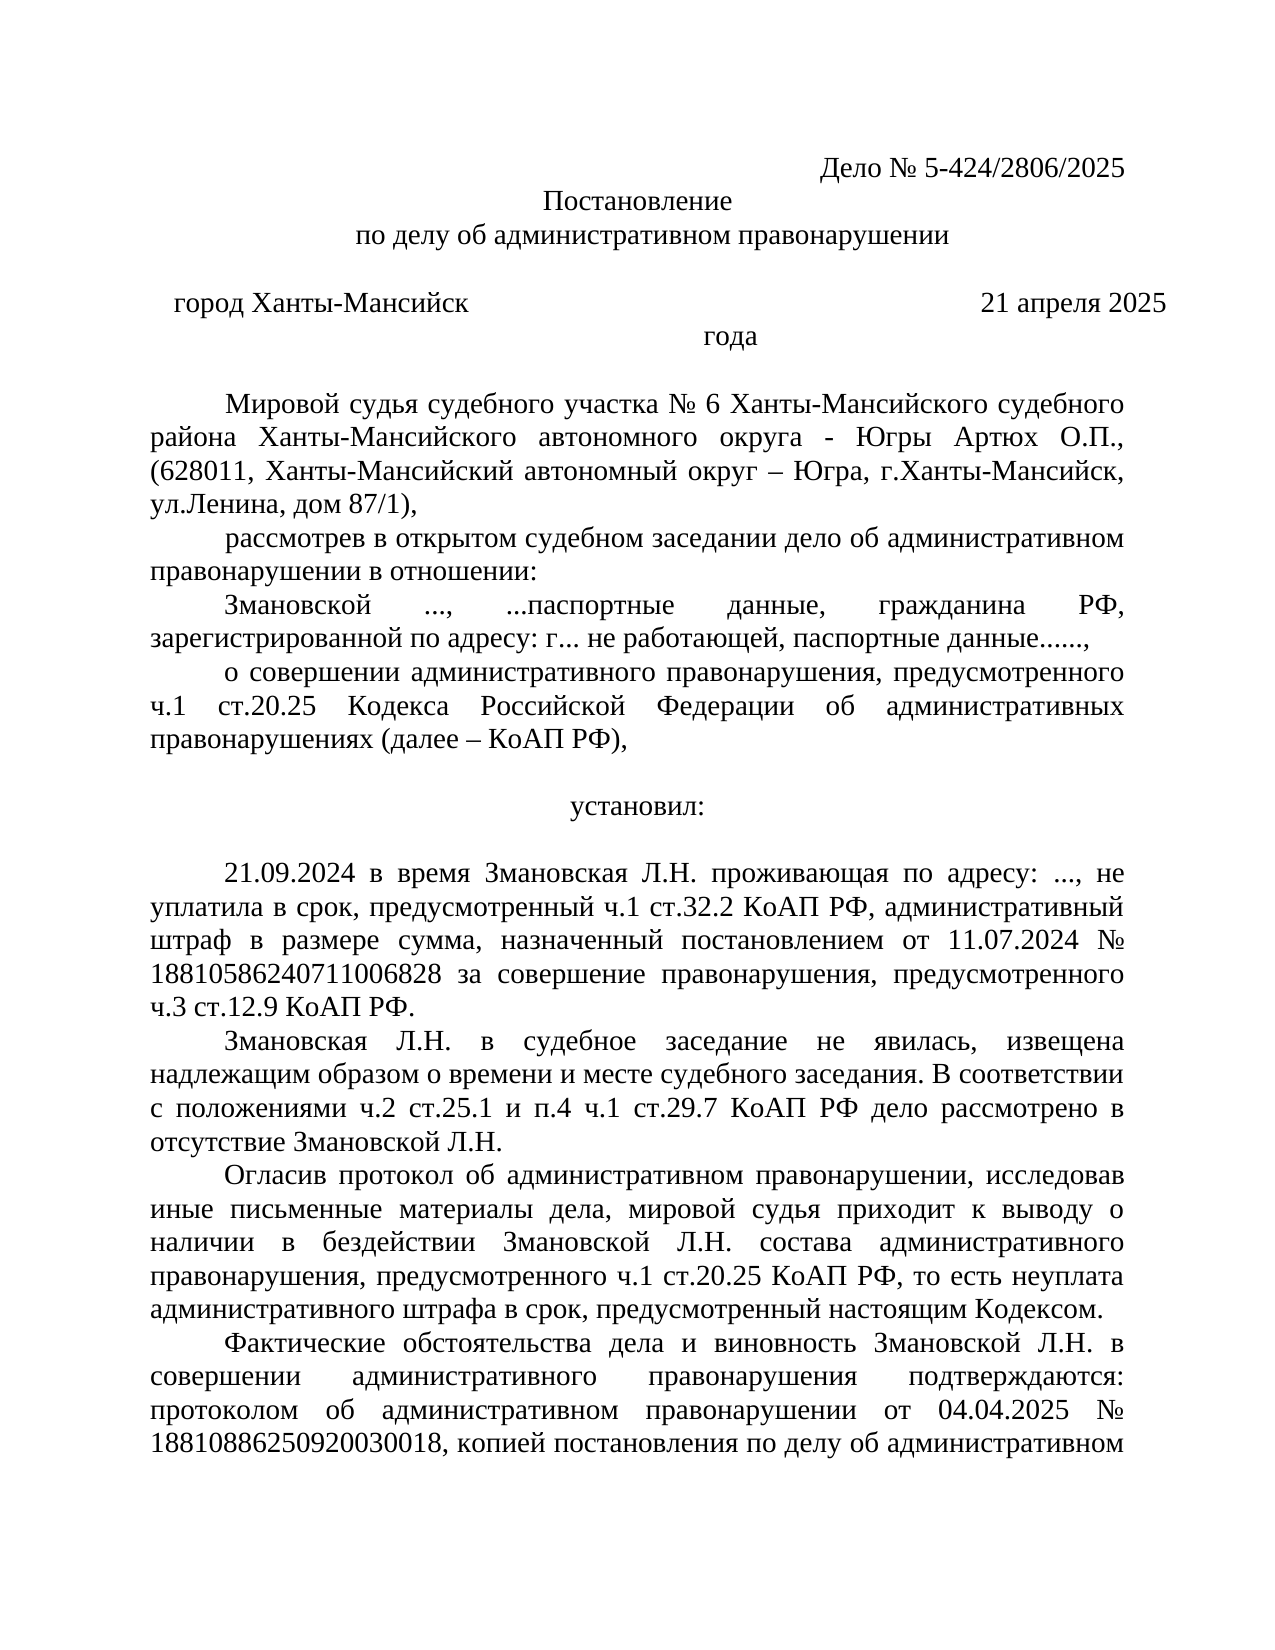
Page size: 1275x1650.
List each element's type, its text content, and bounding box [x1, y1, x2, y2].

text Мировой судья судебного участка № 6 Ханты-Мансийского судебного района Ханты-Мансийского автономного округа - Югры Артюх О.П., (628011, Ханты-Мансийский автономный округ – Югра, г.Ханты-Мансийск, ул.Ленина, дом 87/1), [150, 386, 1125, 520]
table_header город Ханты-Мансийск [162, 284, 691, 352]
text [150, 1325, 1125, 1459]
text Змановской ..., ...паспортные данные, гражданина РФ, зарегистрированной по адресу: г... не работающей, паспортные данные......, [150, 587, 1125, 654]
text установил: [150, 788, 1125, 822]
text Змановская Л.Н. в судебное заседание не явилась, извещена надлежащим образом о времени и месте судебного заседания. В соответствии с положениями ч.2 ст.25.1 и п.4 ч.1 ст.29.7 КоАП РФ дело рассмотрено в отсутствие Змановской Л.Н. [150, 1023, 1125, 1157]
text о совершении административного правонарушения, предусмотренного ч.1 ст.20.25 Кодекса Российской Федерации об административных правонарушениях (далее – КоАП РФ), [150, 654, 1125, 755]
text Огласив протокол об административном правонарушении, исследовав иные письменные материалы дела, мировой судья приходит к выводу о наличии в бездействии Змановской Л.Н. состава административного правонарушения, предусмотренного ч.1 ст.20.25 КоАП РФ, то есть неуплата административного штрафа в срок, предусмотренный настоящим Кодексом. [150, 1157, 1125, 1325]
text 21.09.2024 в время Змановская Л.Н. проживающая по адресу: ..., не уплатила в срок, предусмотренный ч.1 ст.32.2 КоАП РФ, административный штраф в размере сумма, назначенный постановлением от 11.07.2024 № 18810586240711006828 за совершение правонарушения, предусмотренного ч.3 ст.12.9 КоАП РФ. [150, 855, 1125, 1023]
text Постановление [150, 183, 1125, 217]
table_header 21 апреля 2025 года [691, 284, 1240, 352]
text рассмотрев в открытом судебном заседании дело об административном правонарушении в отношении: [150, 520, 1125, 587]
text Дело № 5-424/2806/2025 [150, 150, 1125, 183]
text по делу об административном правонарушении [150, 217, 1081, 251]
